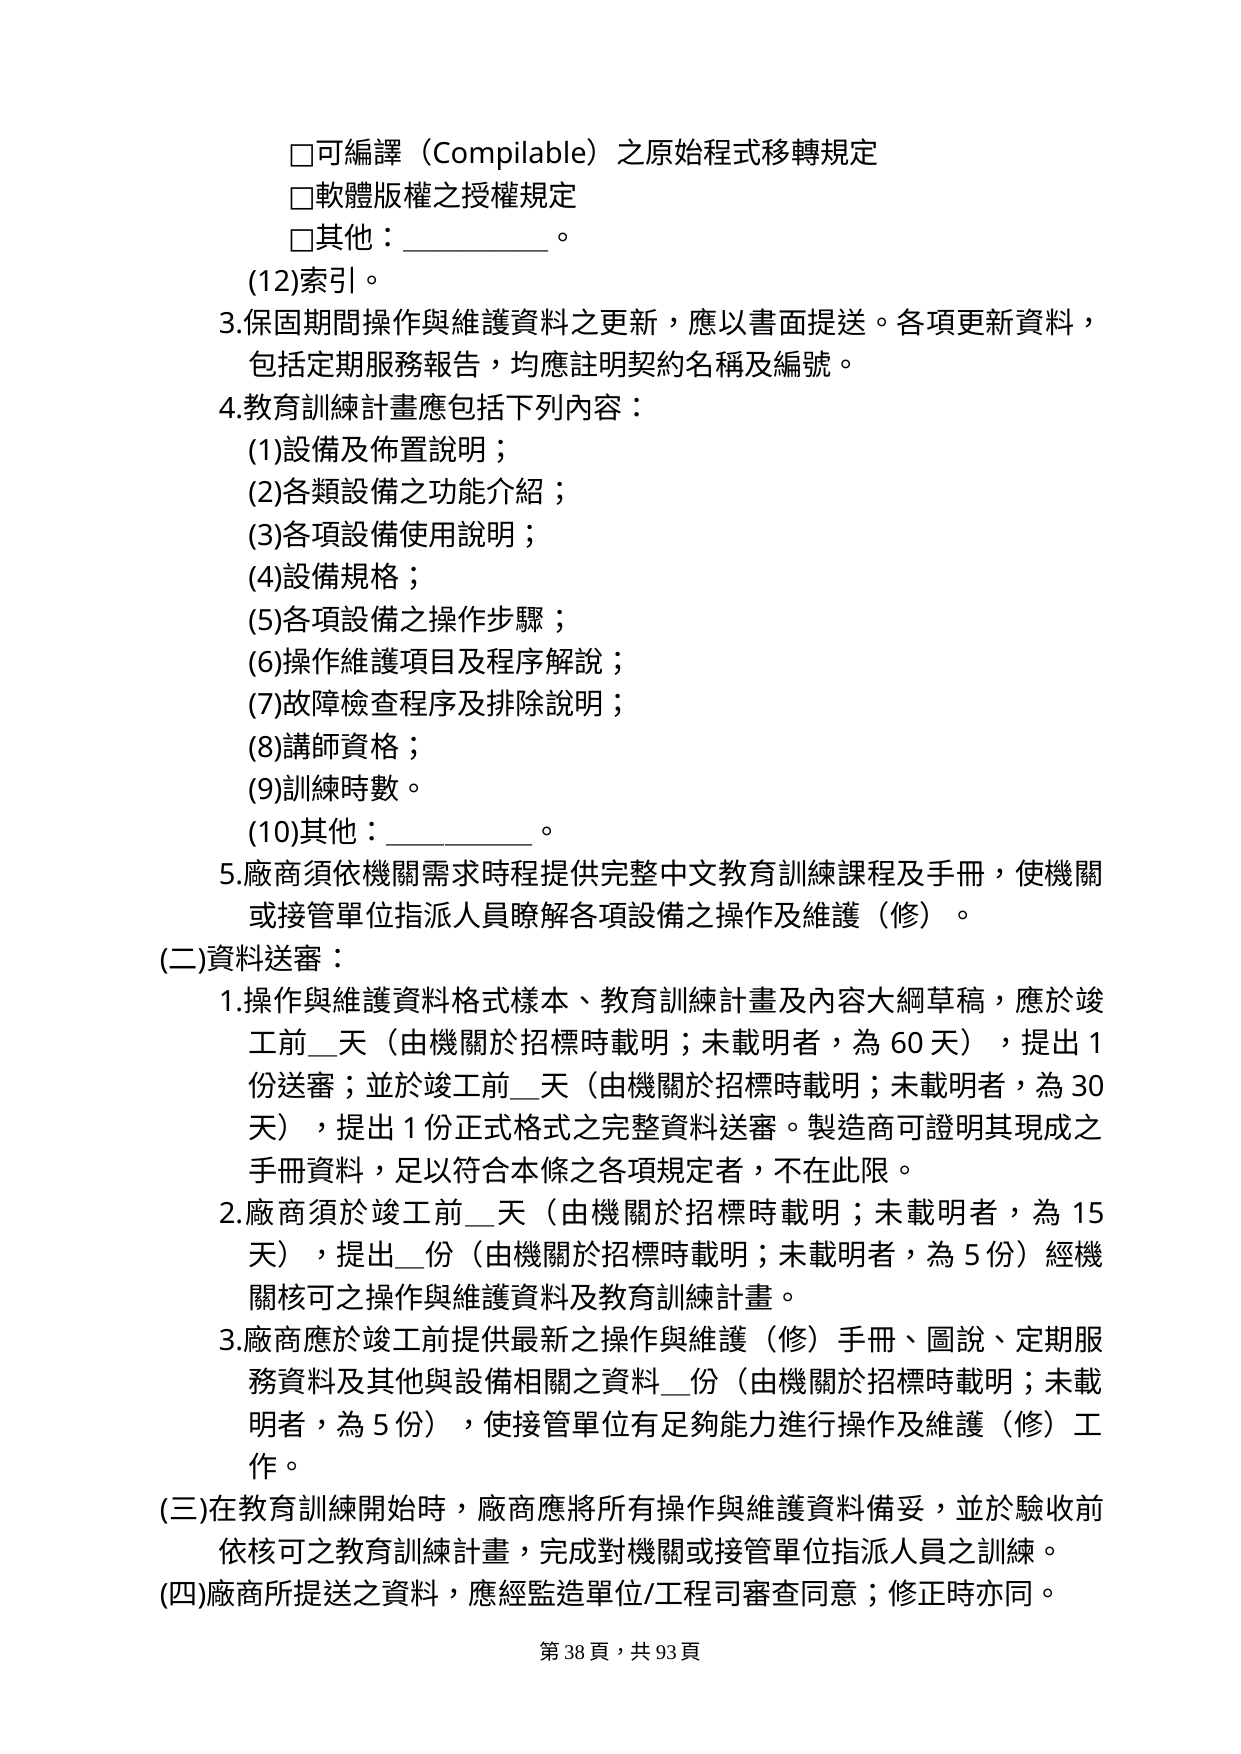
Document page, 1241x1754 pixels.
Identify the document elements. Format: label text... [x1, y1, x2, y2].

text (7)故障檢查程序及排除說明； [248, 681, 1110, 723]
text 5.廠商須依機關需求時程提供完整中文教育訓練課程及手冊，使機關或接管單位指派人員瞭解各項設備之操作及維護（修）。 [218, 851, 1104, 935]
text □軟體版權之授權規定 [288, 172, 1110, 215]
text (3)各項設備使用說明； [248, 511, 1110, 554]
text 3.保固期間操作與維護資料之更新，應以書面提送。各項更新資料，包括定期服務報告，均應註明契約名稱及編號。 [218, 299, 1104, 384]
text (9)訓練時數。 [248, 766, 1110, 808]
text (10)其他：＿＿＿＿＿。 [248, 808, 1110, 851]
text (二)資料送審： [159, 935, 1104, 978]
text (6)操作維護項目及程序解說； [248, 638, 1110, 681]
text (三)在教育訓練開始時，廠商應將所有操作與維護資料備妥，並於驗收前依核可之教育訓練計畫，完成對機關或接管單位指派人員之訓練。 [159, 1486, 1104, 1571]
text (四)廠商所提送之資料，應經監造單位/工程司審查同意；修正時亦同。 [159, 1571, 1104, 1613]
text (2)各類設備之功能介紹； [248, 469, 1110, 511]
text (12)索引。 [248, 257, 1110, 299]
text □其他：＿＿＿＿＿。 [288, 215, 1110, 257]
text (4)設備規格； [248, 554, 1110, 596]
text (5)各項設備之操作步驟； [248, 596, 1110, 638]
text 2.廠商須於竣工前＿天（由機關於招標時載明；未載明者，為15天），提出＿份（由機關於招標時載明；未載明者，為5份）經機關核可之操作與維護資料及教育訓練計畫。 [218, 1189, 1104, 1317]
text □可編譯（Compilable）之原始程式移轉規定 [288, 130, 1110, 172]
text 3.廠商應於竣工前提供最新之操作與維護（修）手冊、圖說、定期服務資料及其他與設備相關之資料＿份（由機關於招標時載明；未載明者，為5份），使接管單位有足夠能力進行操作及維護（修）工作。 [218, 1317, 1104, 1486]
text (8)講師資格； [248, 723, 1110, 766]
text 4.教育訓練計畫應包括下列內容： [218, 384, 1104, 427]
text (1)設備及佈置說明； [248, 427, 1110, 469]
text 1.操作與維護資料格式樣本、教育訓練計畫及內容大綱草稿，應於竣工前＿天（由機關於招標時載明；未載明者，為60天），提出1份送審；並於竣工前＿天（由機關於招標時載明；未載明者，為30天），提出1份正式格式之完整資料送審。製造商可證明其現成之手冊資料，足以符合本條之各項規定者，不在此限。 [218, 978, 1104, 1189]
